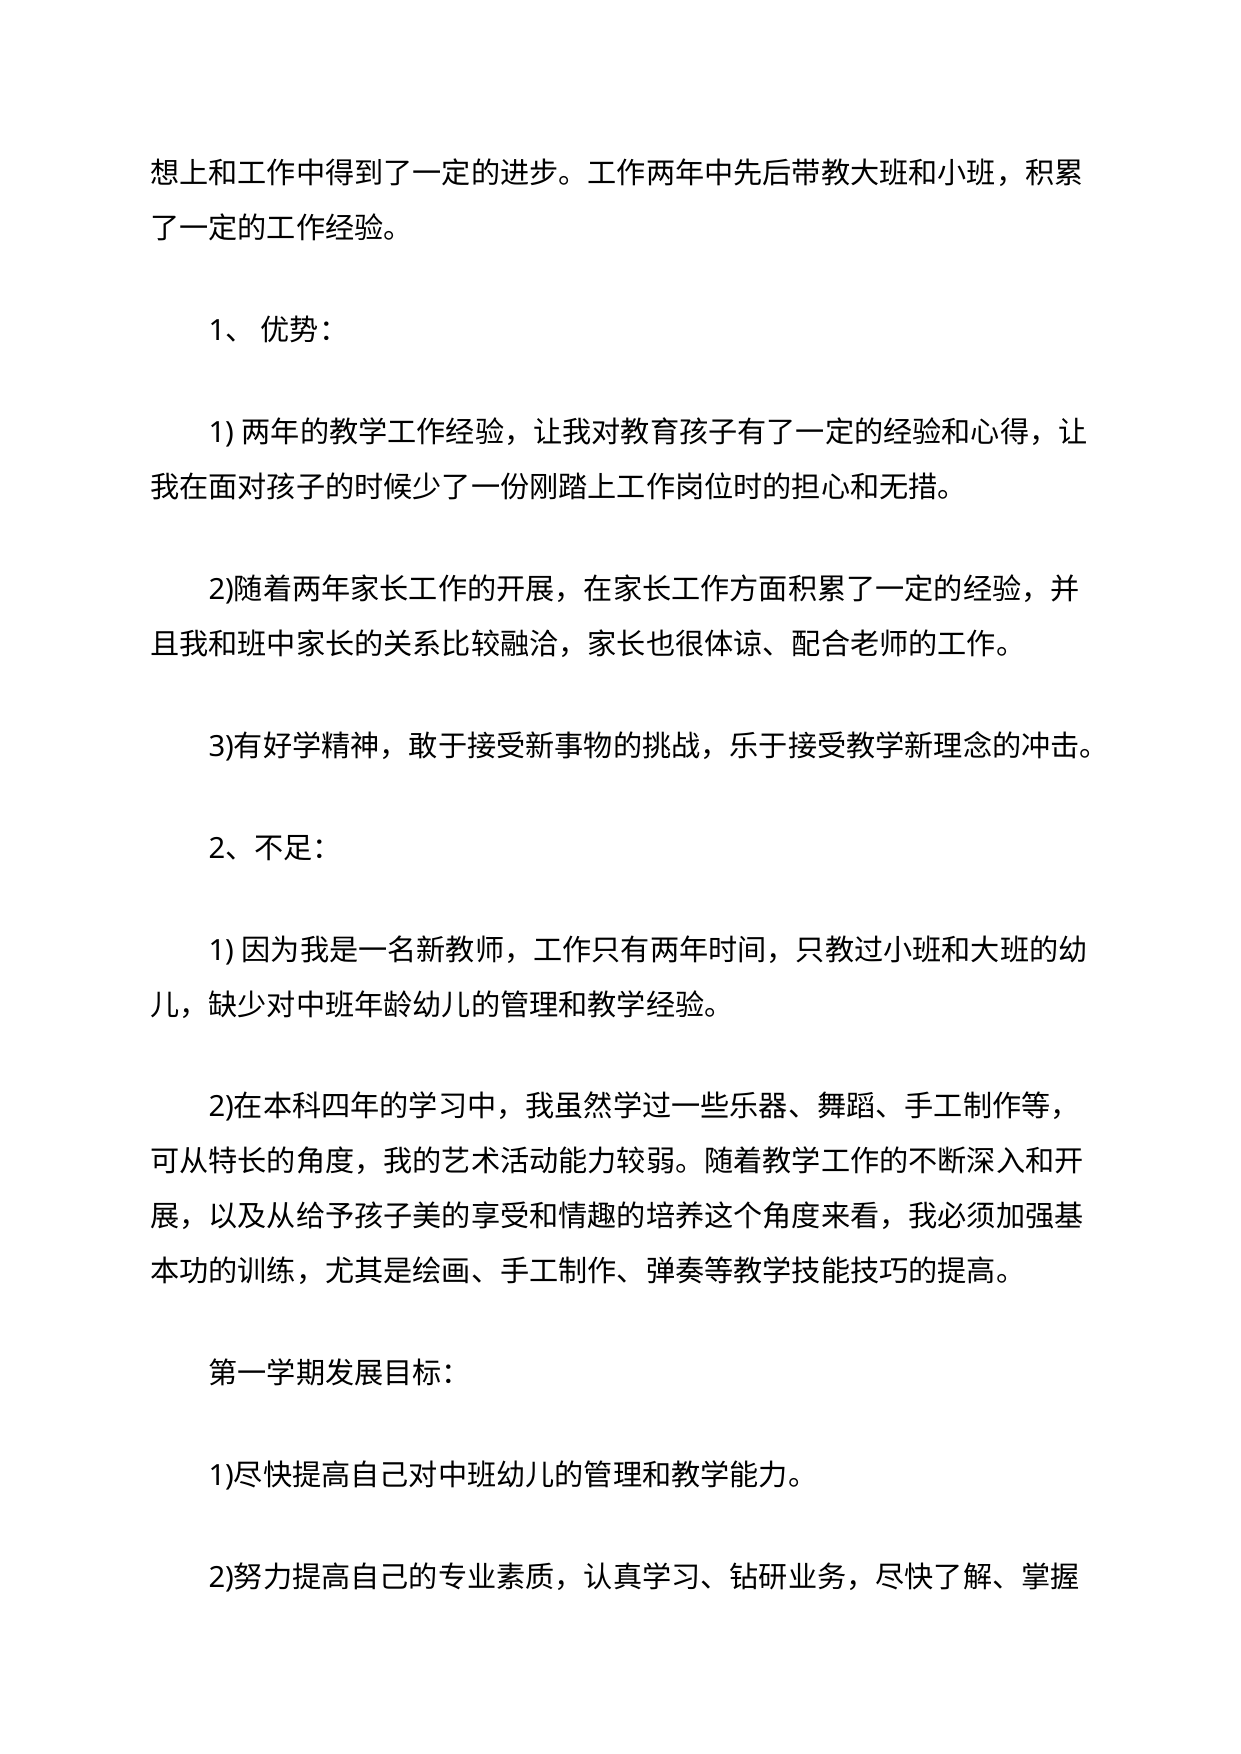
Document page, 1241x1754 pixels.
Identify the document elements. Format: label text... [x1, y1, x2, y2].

text 1)尽快提高自己对中班幼儿的管理和教学能力。 [150, 1451, 1090, 1494]
text 1、 优势： [150, 307, 1090, 349]
text 2)在本科四年的学习中，我虽然学过一些乐器、舞蹈、手工制作等，可从特长的角度，我的艺术活动能力较弱。随着教学工作的不断深入和开展，以及从给予孩子美的享受和情趣的培养这个角度来看，我必须加强基本功的训练，尤其是绘画、手工制作、弹奏等教学技能技巧的提高。 [150, 1083, 1090, 1290]
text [150, 150, 1090, 247]
text 1) 因为我是一名新教师，工作只有两年时间，只教过小班和大班的幼儿，缺少对中班年龄幼儿的管理和教学经验。 [150, 926, 1090, 1023]
text 2)随着两年家长工作的开展，在家长工作方面积累了一定的经验，并且我和班中家长的关系比较融洽，家长也很体谅、配合老师的工作。 [150, 565, 1090, 663]
text 第一学期发展目标： [150, 1349, 1090, 1392]
text 2、不足： [150, 824, 1090, 867]
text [150, 1553, 1090, 1596]
text 1) 两年的教学工作经验，让我对教育孩子有了一定的经验和心得，让我在面对孩子的时候少了一份刚踏上工作岗位时的担心和无措。 [150, 409, 1090, 506]
text 3)有好学精神，敢于接受新事物的挑战，乐于接受教学新理念的冲击。 [150, 722, 1090, 764]
